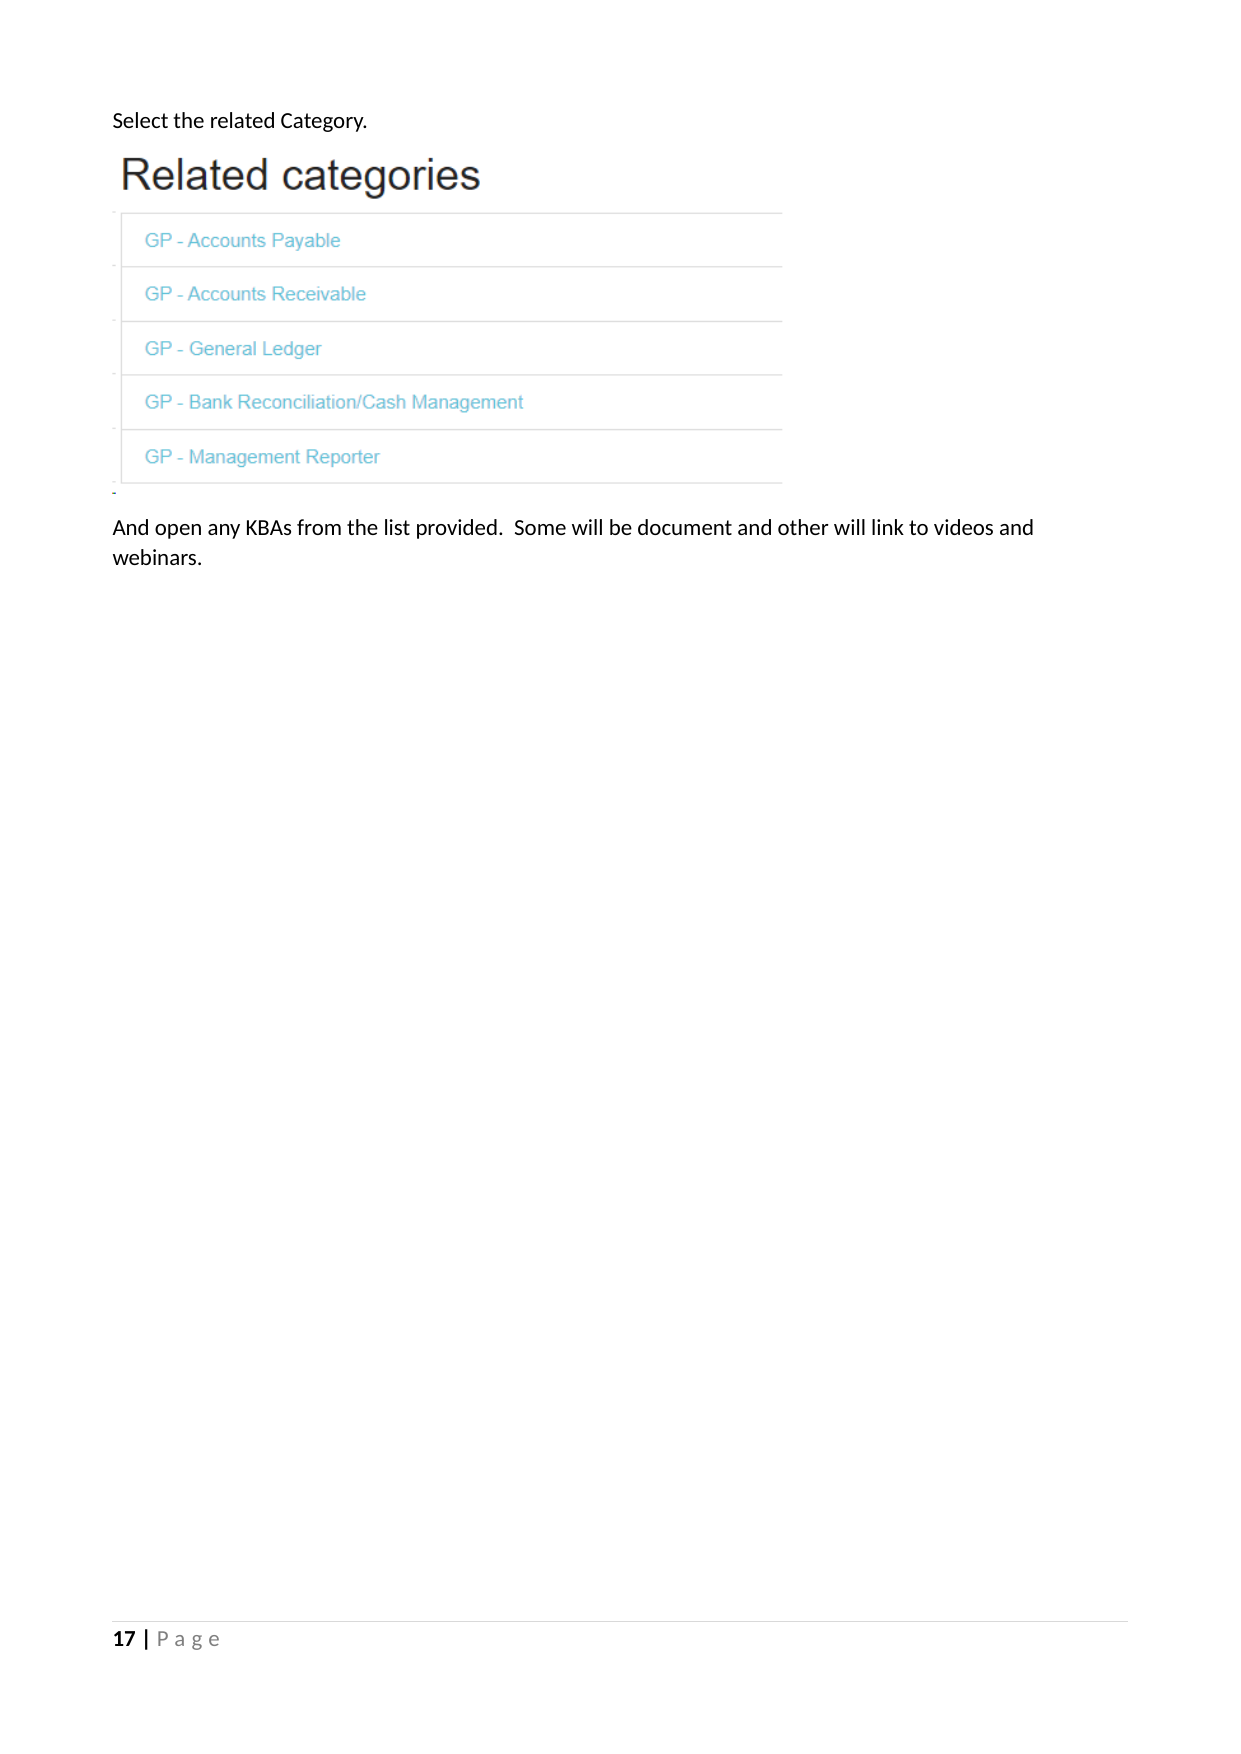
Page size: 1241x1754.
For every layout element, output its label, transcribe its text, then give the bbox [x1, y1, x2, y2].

picture [112, 153, 783, 494]
text Select the related Category. [112, 106, 1128, 134]
text And open any KBAs from the list provided. Some will be document and other will link to videos and webinars. [112, 513, 1128, 571]
